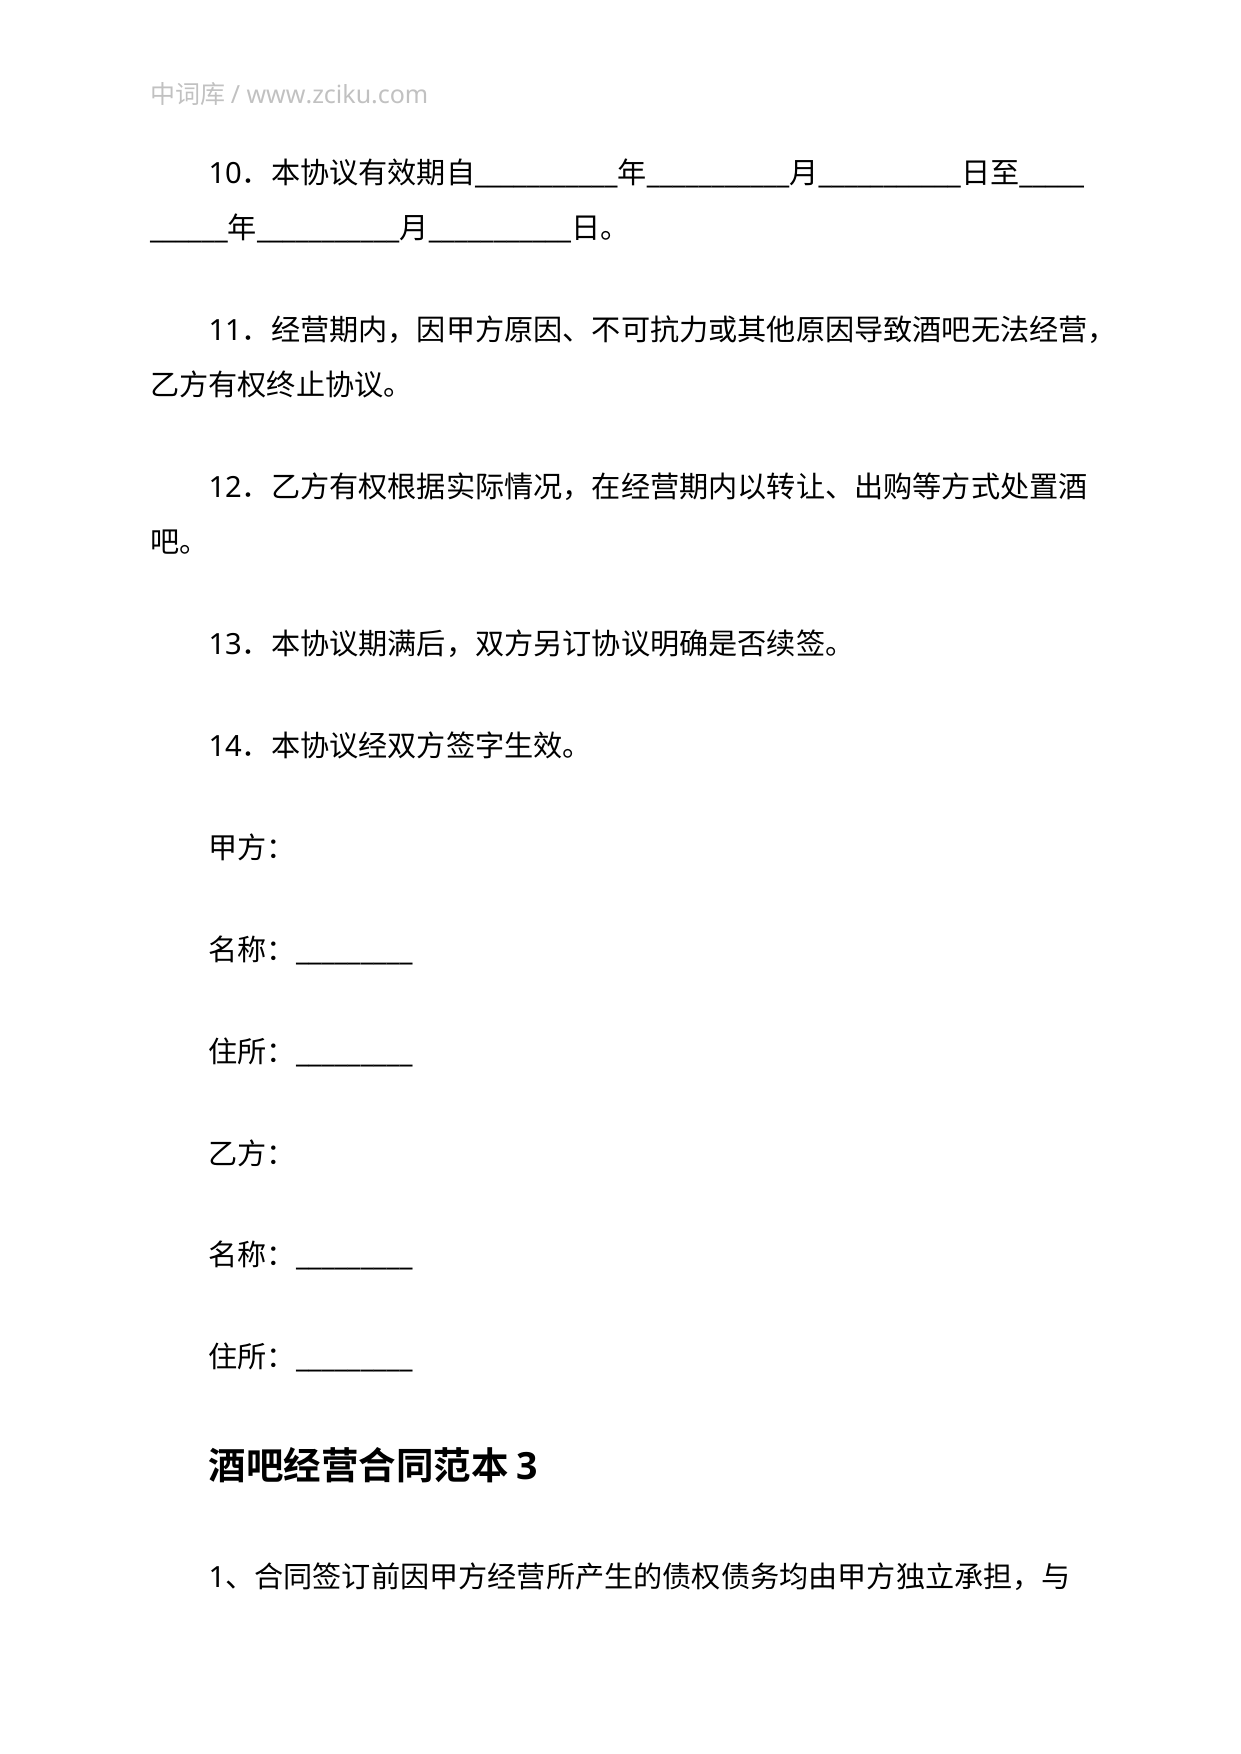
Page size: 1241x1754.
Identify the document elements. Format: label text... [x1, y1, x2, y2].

text 酒吧经营合同范本3 [150, 1436, 1090, 1490]
text 11．经营期内，因甲方原因、不可抗力或其他原因导致酒吧无法经营，乙方有权终止协议。 [150, 307, 1090, 404]
text 名称：_________ [150, 926, 1090, 969]
text 14．本协议经双方签字生效。 [150, 722, 1090, 765]
text 名称：_________ [150, 1232, 1090, 1274]
text 13．本协议期满后，双方另订协议明确是否续签。 [150, 621, 1090, 663]
text 12．乙方有权根据实际情况，在经营期内以转让、出购等方式处置酒吧。 [150, 464, 1090, 561]
text 乙方： [150, 1130, 1090, 1172]
text 住所：_________ [150, 1334, 1090, 1376]
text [150, 1553, 1090, 1596]
text 住所：_________ [150, 1028, 1090, 1071]
text 10．本协议有效期自___________年___________月___________日至___________年___________月___________日。 [150, 150, 1090, 247]
text 甲方： [150, 824, 1090, 867]
